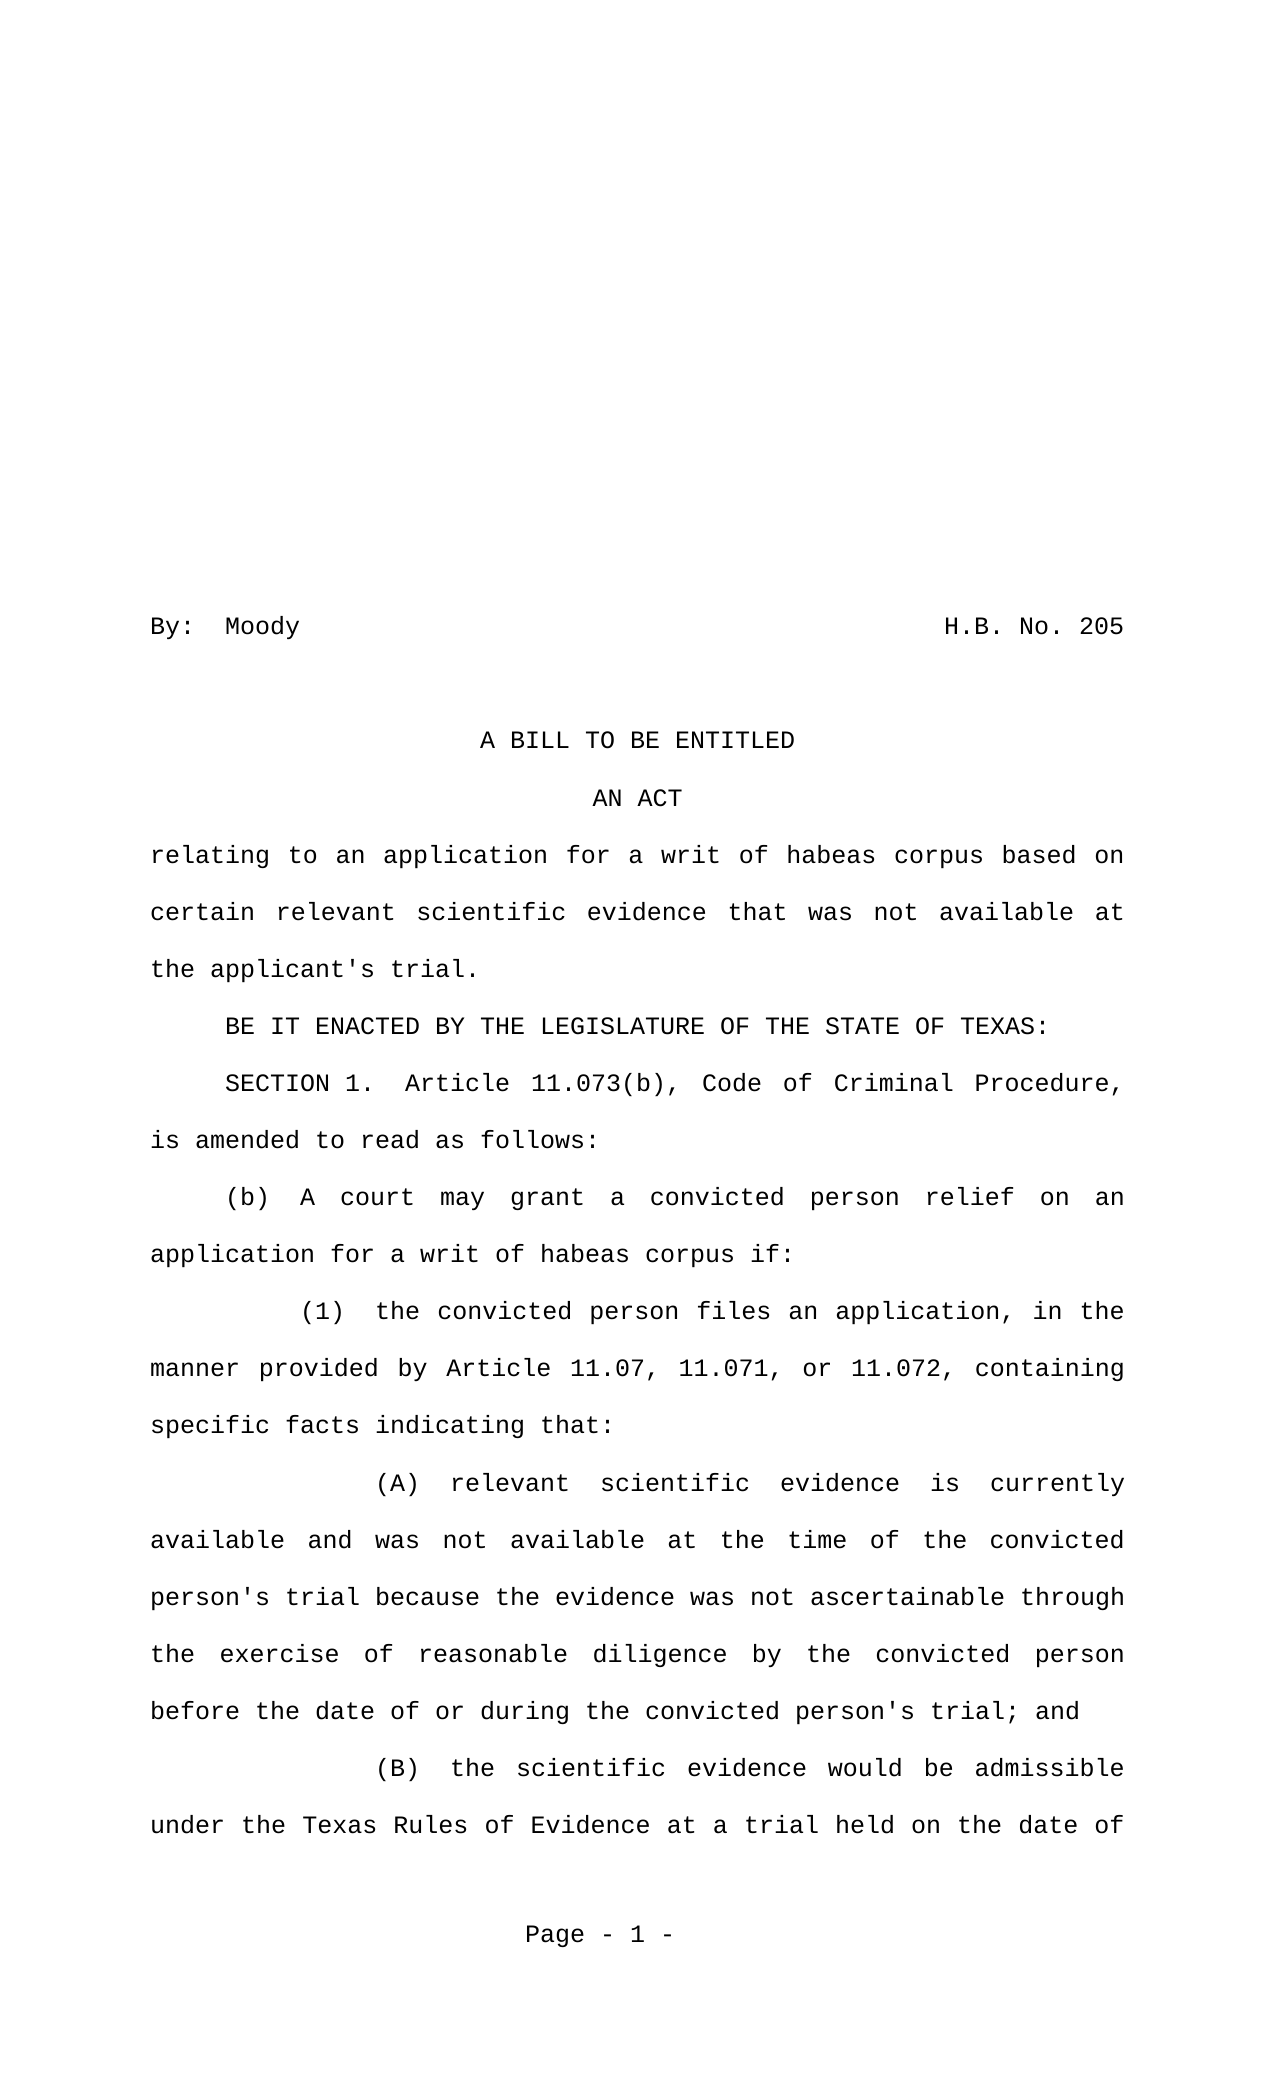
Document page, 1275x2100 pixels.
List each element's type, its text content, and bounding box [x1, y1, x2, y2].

text BE IT ENACTED BY THE LEGISLATURE OF THE STATE OF TEXAS: [150, 1013, 1125, 1042]
text (1) the convicted person files an application, in the manner provided by Article 11.07, 11.071, or 11.072, containing specific facts indicating that: [150, 1299, 1125, 1441]
text relating to an application for a writ of habeas corpus based on certain relevant scientific evidence that was not available at the applicant's trial. [150, 842, 1125, 985]
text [150, 1755, 1125, 1841]
text A BILL TO BE ENTITLED [150, 728, 1125, 756]
text (b) A court may grant a convicted person relief on an application for a writ of habeas corpus if: [150, 1184, 1125, 1270]
text SECTION 1. Article 11.073(b), Code of Criminal Procedure, is amended to read as follows: [150, 1070, 1125, 1156]
text (A) relevant scientific evidence is currently available and was not available at the time of the convicted person's trial because the evidence was not ascertainable through the exercise of reasonable diligence by the convicted person before the date of or during the convicted person's trial; and [150, 1470, 1125, 1727]
text By: Moody H.B. No. 205 [150, 614, 1125, 642]
text AN ACT [150, 785, 1125, 813]
